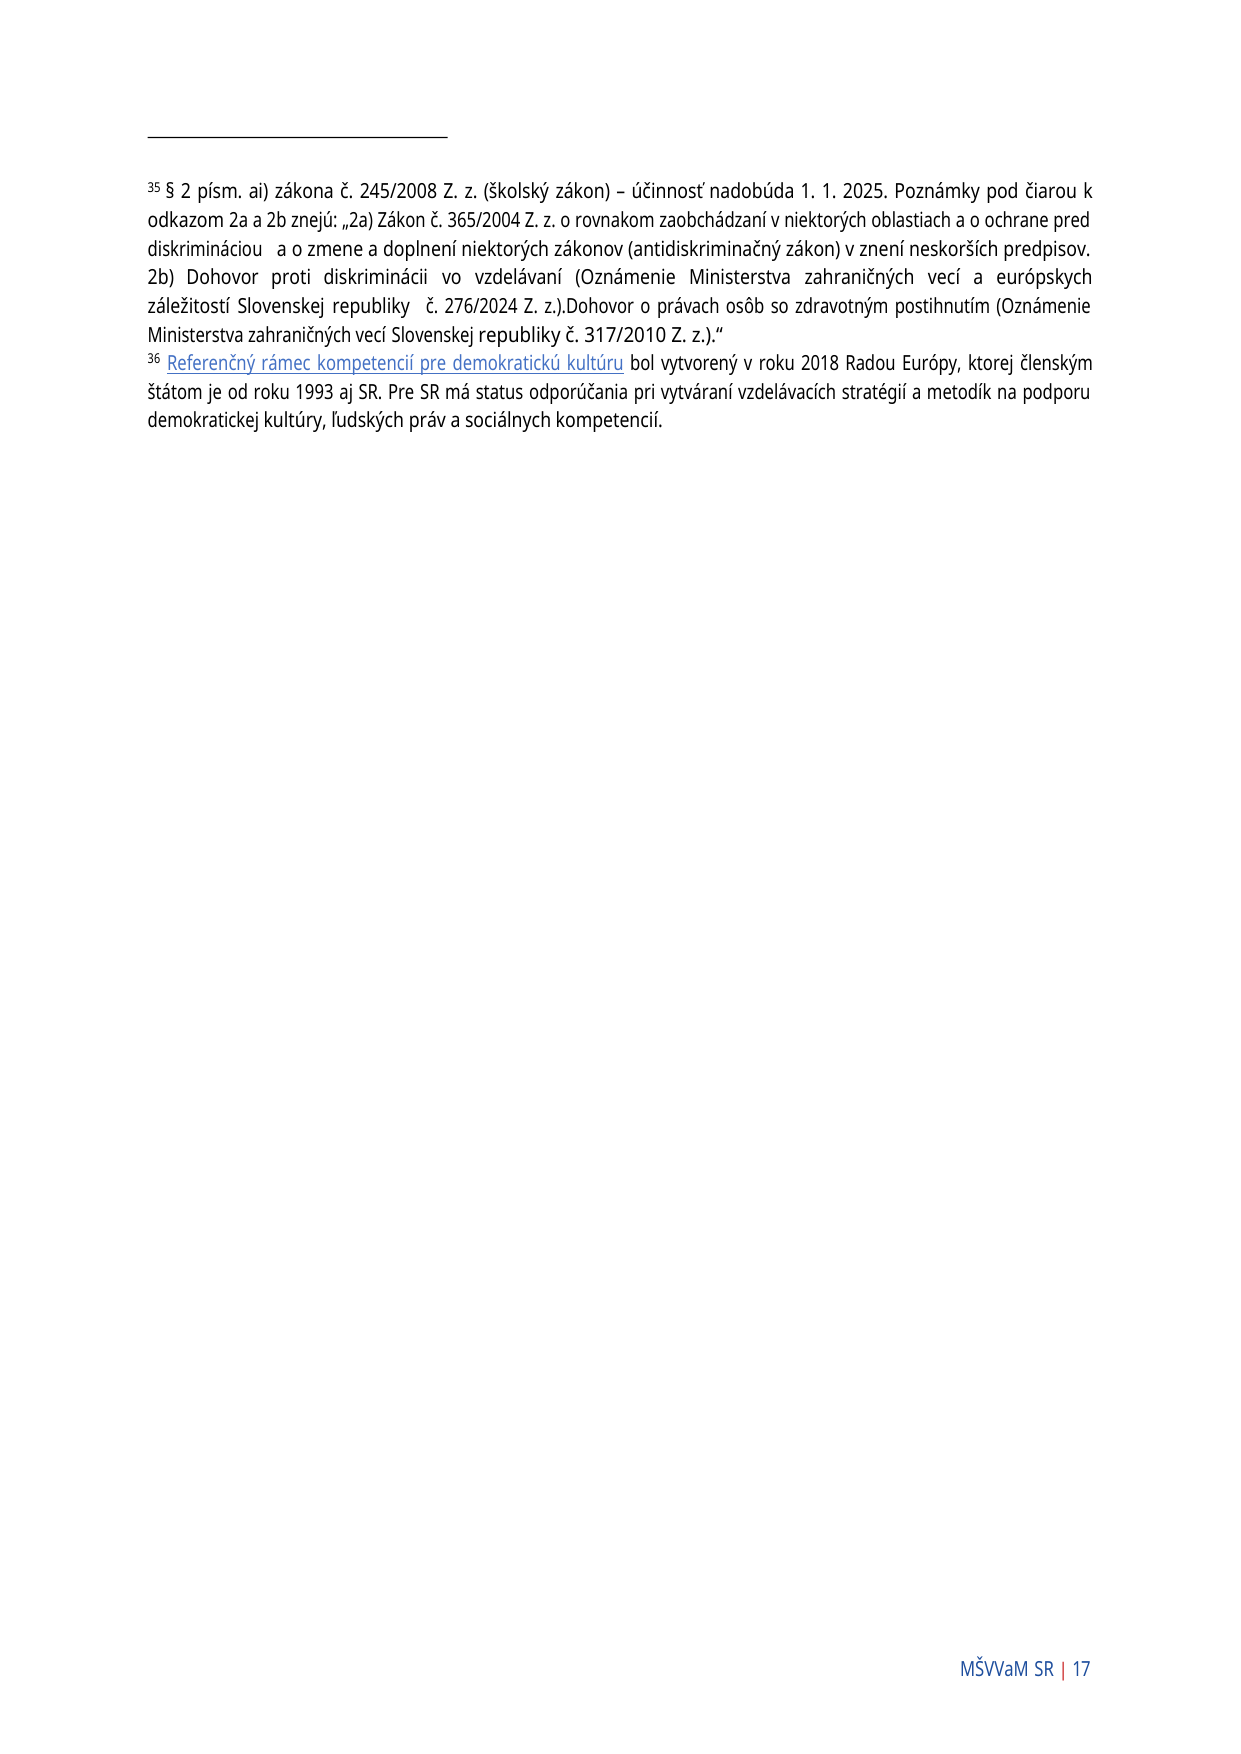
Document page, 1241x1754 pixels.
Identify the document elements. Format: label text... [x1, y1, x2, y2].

text 35 § 2 písm. ai) zákona č. 245/2008 Z. z. (školský zákon) – účinnosť nadobúda 1. 1. 2025. Poznámky pod čiarou k odkazom 2a a 2b znejú: „2a) Zákon č. 365/2004 Z. z. o rovnakom zaobchádzaní v niektorých oblastiach a o ochrane pred diskrimináciou a o zmene a doplnení niektorých zákonov (antidiskriminačný zákon) v znení neskorších predpisov. 2b) Dohovor proti diskriminácii vo vzdelávaní (Oznámenie Ministerstva zahraničných vecí a európskych záležitostí Slovenskej republiky č. 276/2024 Z. z.).Dohovor o právach osôb so zdravotným postihnutím (Oznámenie Ministerstva zahraničných vecí Slovenskej republiky č. 317/2010 Z. z.).“ [147, 177, 1092, 348]
text 36 Referenčný rámec kompetencií pre demokratickú kultúru bol vytvorený v roku 2018 Radou Európy, ktorej členským štátom je od roku 1993 aj SR. Pre SR má status odporúčania pri vytváraní vzdelávacích stratégií a metodík na podporu demokratickej kultúry, ľudských práv a sociálnych kompetencií. [147, 348, 1093, 434]
